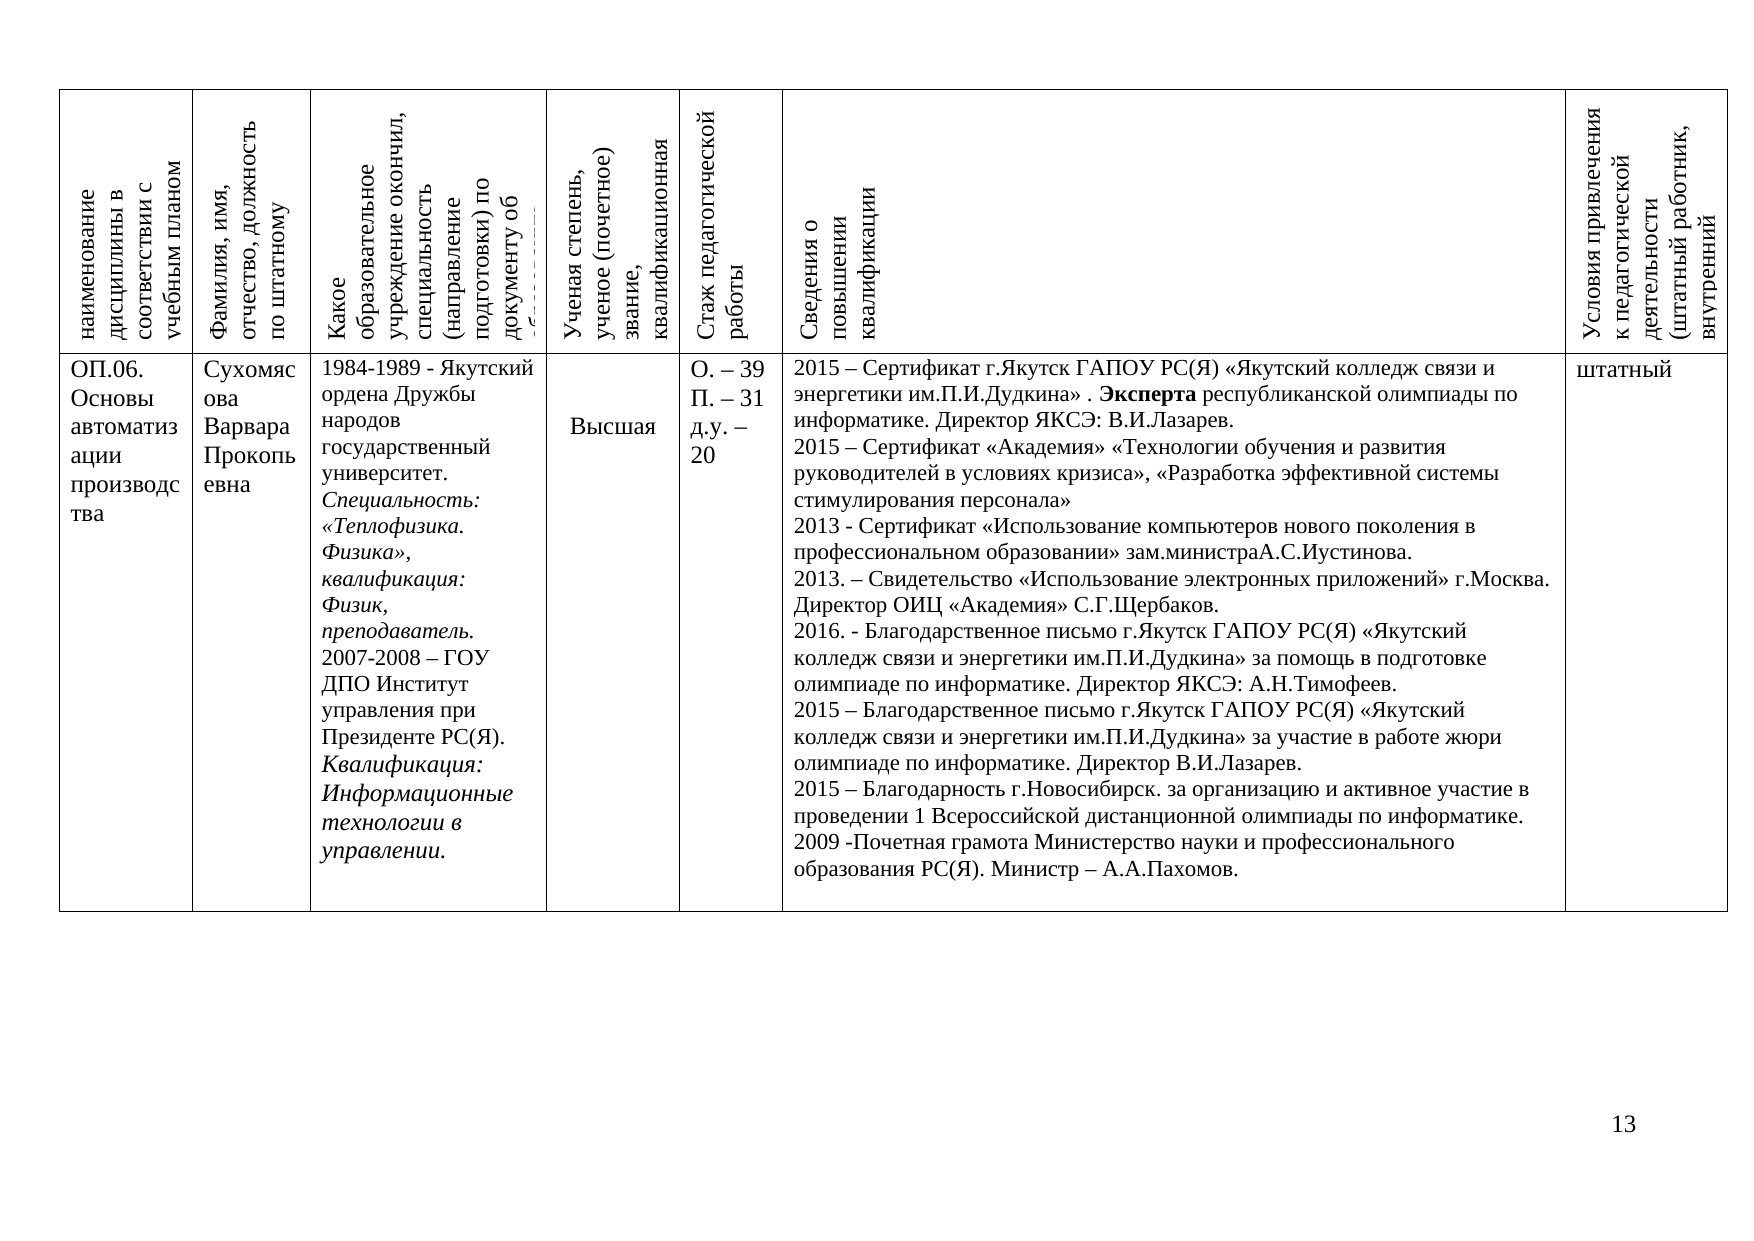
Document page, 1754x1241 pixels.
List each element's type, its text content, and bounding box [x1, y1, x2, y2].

table_cell штатный [1566, 354, 1727, 911]
table_cell 1984-1989 - Якутский ордена Дружбы народов государственный университет. Специальность: «Теплофизика. Физика», квалификация: Физик, преподаватель. 2007-2008 – ГОУ ДПО Институт управления при Президенте РС(Я). Квалификация: Информационные технологии в управлении. [311, 354, 546, 911]
table_header Условия привлечения к педагогической деятельности (штатный работник, внутренний совместитель, внешний совместитель) [1566, 90, 1727, 353]
table_header наименование дисциплины в соответствии с учебным планом [60, 90, 192, 353]
table_header Фамилия, имя, отчество, должность по штатному расписанию [193, 90, 310, 353]
table_header Стаж педагогической работы [680, 90, 782, 353]
table_header Сведения о повышении квалификации [783, 90, 1565, 353]
table_cell Сухомясова Варвара Прокопьевна [193, 354, 310, 911]
table_cell Высшая [547, 354, 679, 911]
table_cell ОП.06. Основы автоматизации производства [60, 354, 192, 911]
table_cell 2015 – Сертификат г.Якутск ГАПОУ РС(Я) «Якутский колледж связи и энергетики им.П.И.Дудкина» . Эксперта республиканской олимпиады по информатике. Директор ЯКСЭ: В.И.Лазарев. 2015 – Сертификат «Академия» «Технологии обучения и развития руководителей в условиях кризиса», «Разработка эффективной системы стимулирования персонала» 2013 - Сертификат «Использование компьютеров нового поколения в профессиональном образовании» зам.министраА.С.Иустинова. 2013. – Свидетельство «Использование электронных приложений» г.Москва. Директор ОИЦ «Академия» С.Г.Щербаков. 2016. - Благодарственное письмо г.Якутск ГАПОУ РС(Я) «Якутский колледж связи и энергетики им.П.И.Дудкина» за помощь в подготовке олимпиаде по информатике. Директор ЯКСЭ: А.Н.Тимофеев. 2015 – Благодарственное письмо г.Якутск ГАПОУ РС(Я) «Якутский колледж связи и энергетики им.П.И.Дудкина» за участие в работе жюри олимпиаде по информатике. Директор В.И.Лазарев. 2015 – Благодарность г.Новосибирск. за организацию и активное участие в проведении 1 Всероссийской дистанционной олимпиады по информатике. 2009 -Почетная грамота Министерство науки и профессионального образования РС(Я). Министр – А.А.Пахомов. [783, 354, 1565, 911]
table_header Какое образовательное учреждение окончил, специальность (направление подготовки) по документу об образовании [311, 90, 546, 353]
table_header Ученая степень, ученое (почетное) звание, квалификационная категория [547, 90, 679, 353]
table_cell О. – 39 П. – 31 д.у. – 20 [680, 354, 782, 911]
